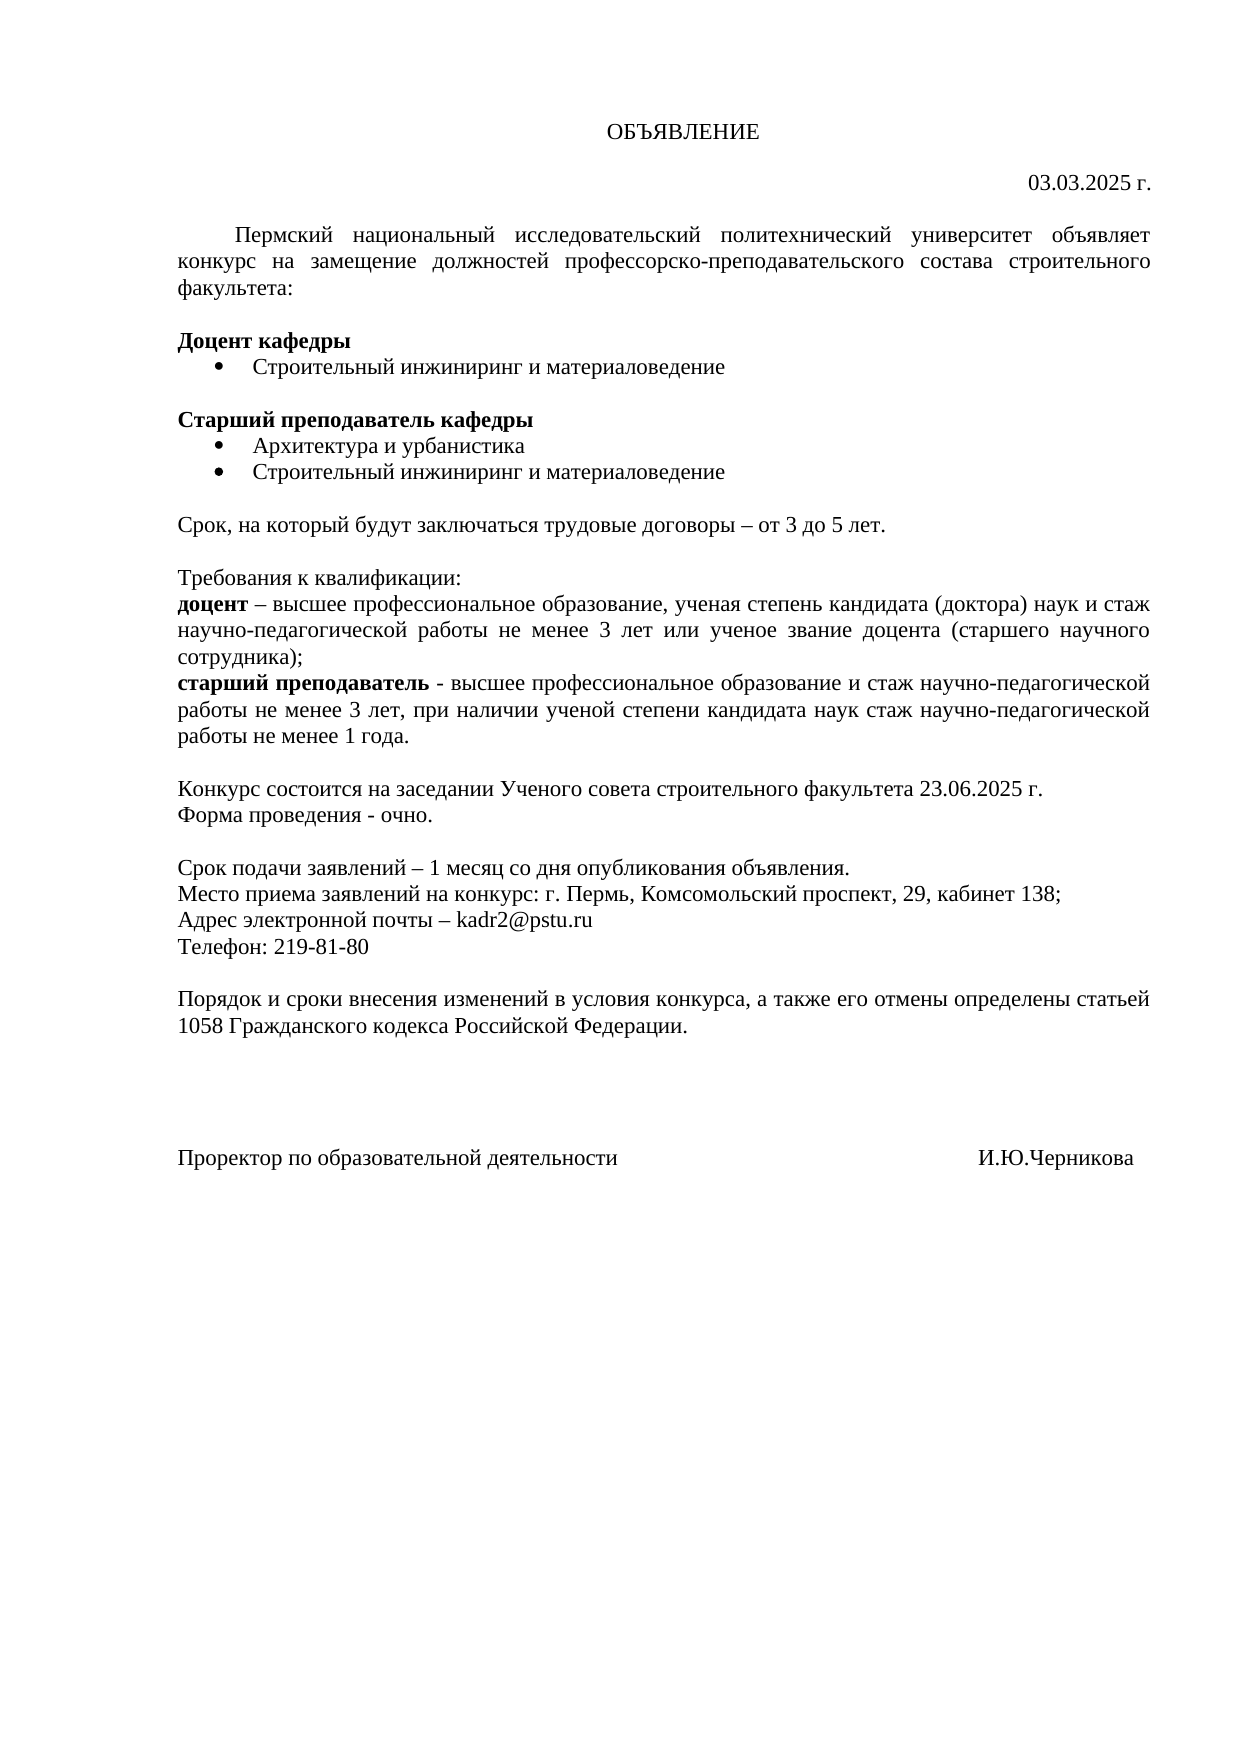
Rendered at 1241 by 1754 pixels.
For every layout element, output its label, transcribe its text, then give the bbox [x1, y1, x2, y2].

text доцент – высшее профессиональное образование, ученая степень кандидата (доктора) наук и стаж научно-педагогической работы не менее 3 лет или ученое звание доцента (старшего научного сотрудника); [177, 590, 1152, 669]
text Проректор по образовательной деятельности И.Ю.Черникова [177, 1144, 1152, 1170]
text Старший преподаватель кафедры [177, 406, 1152, 432]
text старший преподаватель - высшее профессиональное образование и стаж научно-педагогической работы не менее 3 лет, при наличии ученой степени кандидата наук стаж научно-педагогической работы не менее 1 года. [177, 669, 1152, 748]
text Телефон: 219-81-80 [177, 933, 1152, 959]
list Строительный инжиниринг и материаловедение [215, 353, 1152, 379]
text Требования к квалификации: [177, 564, 1152, 590]
text 03.03.2025 г. [177, 168, 1152, 195]
text ОБЪЯВЛЕНИЕ [177, 118, 1152, 144]
text Адрес электронной почты – kadr2@pstu.ru [177, 906, 1152, 933]
text Конкурс состоится на заседании Ученого совета строительного факультета 23.06.2025 г. [177, 775, 1152, 801]
text Срок, на который будут заключаться трудовые договоры – от 3 до 5 лет. [177, 511, 1152, 537]
text Срок подачи заявлений – 1 месяц со дня опубликования объявления. [177, 854, 1152, 880]
list Архитектура и урбанистика [215, 432, 1152, 458]
text Пермский национальный исследовательский политехнический университет объявляет конкурс на замещение должностей профессорско-преподавательского состава строительного факультета: [177, 221, 1152, 300]
text Порядок и сроки внесения изменений в условия конкурса, а также его отмены определены статьей 1058 Гражданского кодекса Российской Федерации. [177, 986, 1152, 1038]
list Строительный инжиниринг и материаловедение [215, 458, 1152, 485]
text Доцент кафедры [177, 327, 1152, 353]
text Место приема заявлений на конкурс: г. Пермь, Комсомольский проспект, 29, кабинет 138; [177, 880, 1152, 906]
text Форма проведения - очно. [177, 801, 1152, 827]
